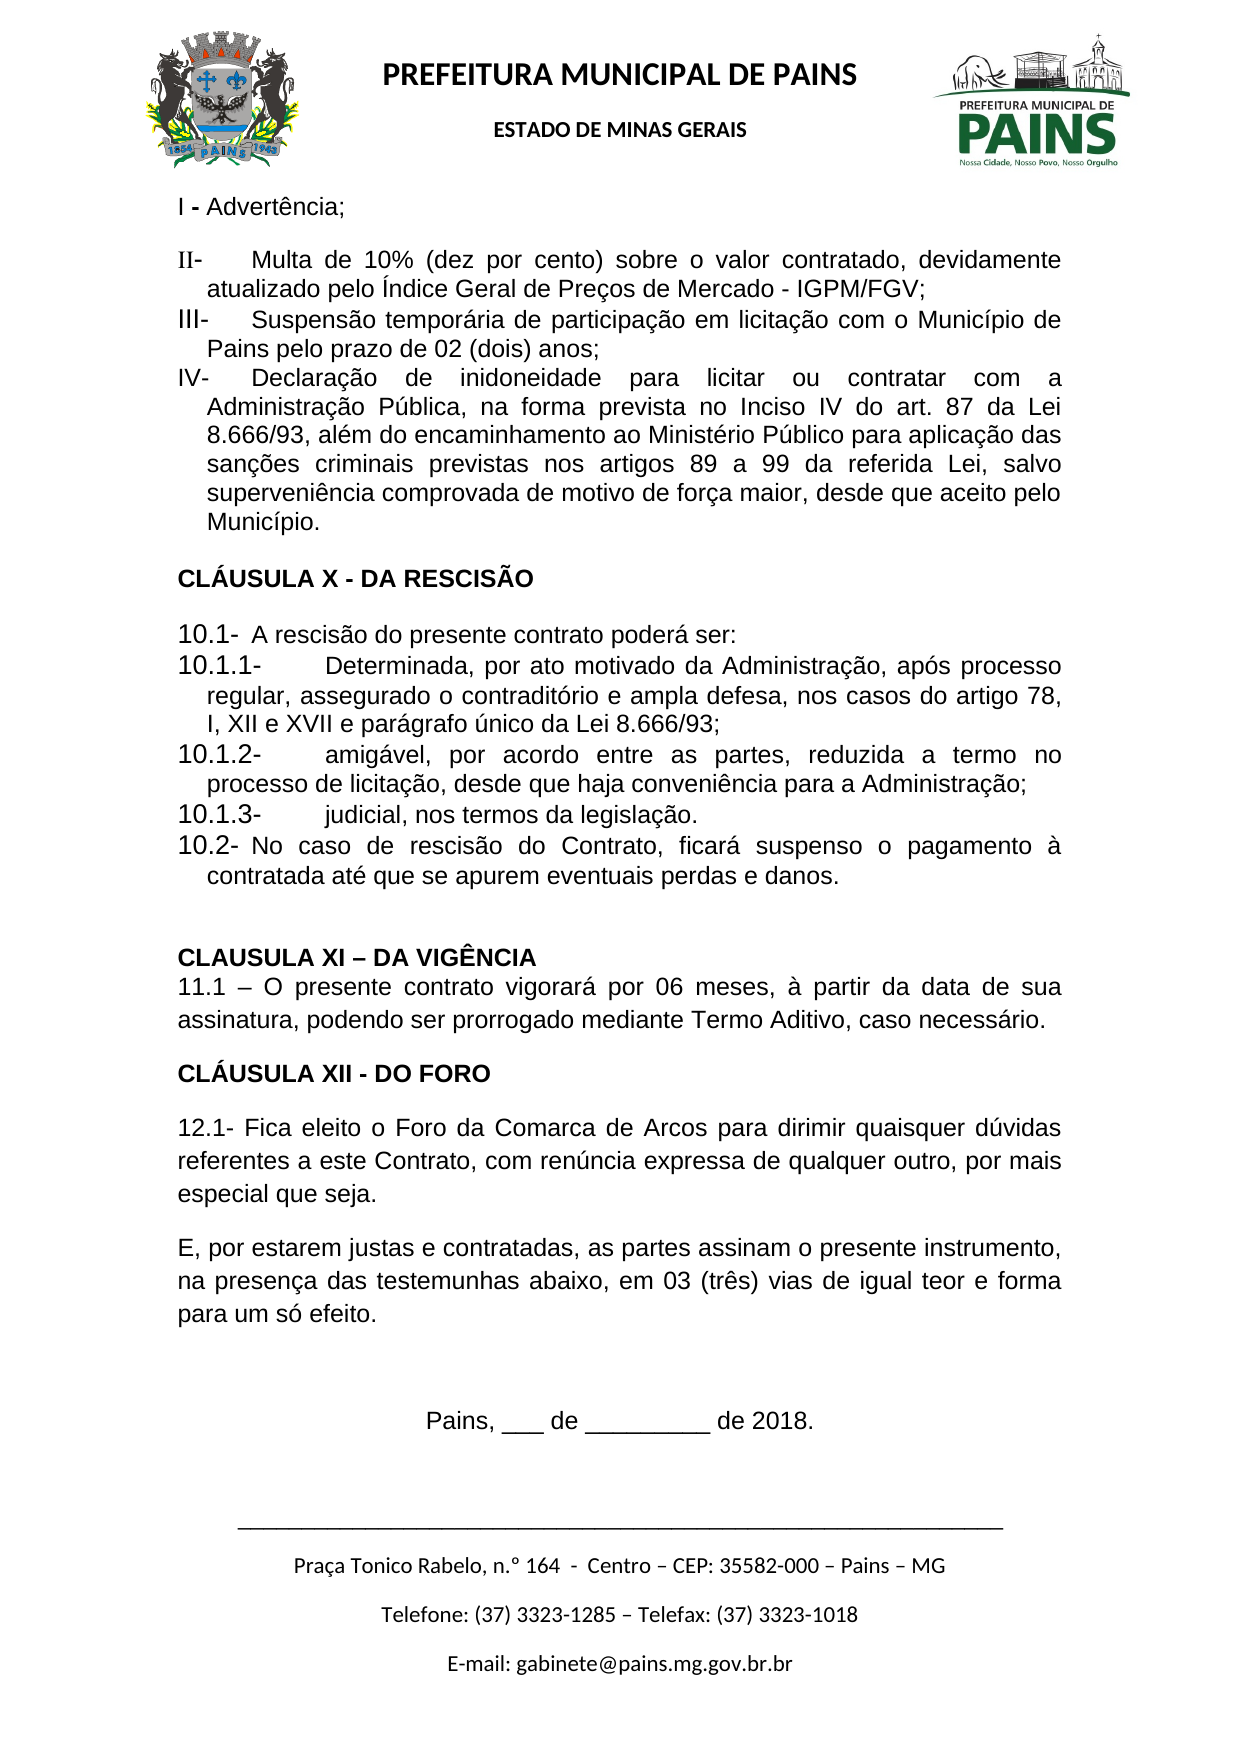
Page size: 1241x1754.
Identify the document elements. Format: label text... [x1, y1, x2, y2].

text 11.1 – O presente contrato vigorará por 06 meses, à partir da data de sua assinatura, podendo ser prorrogado mediante Termo Aditivo, caso necessário. [177, 972, 1063, 1034]
text CLÁUSULA X - DA RESCISÃO [177, 564, 1063, 593]
text 12.1- Fica eleito o Foro da Comarca de Arcos para dirimir quaisquer dúvidas referentes a este Contrato, com renúncia expressa de qualquer outro, por mais especial que seja. [177, 1113, 1063, 1207]
text CLÁUSULA XII - DO FORO [177, 1059, 1063, 1088]
text E, por estarem justas e contratadas, as partes assinam o presente instrumento, na presença das testemunhas abaixo, em 03 (três) vias de igual teor e forma para um só efeito. [177, 1233, 1063, 1327]
text I - Advertência; [177, 192, 1063, 220]
list Determinada, por ato motivado da Administração, após processo regular, assegurado o contraditório e ampla defesa, nos casos do artigo 78, I, XII e XVII e parágrafo único da Lei 8.666/93; [177, 649, 1063, 738]
list amigável, por acordo entre as partes, reduzida a termo no processo de licitação, desde que haja conveniência para a Administração; [177, 738, 1063, 798]
subtitle CLAUSULA XI – DA VIGÊNCIA [177, 943, 1063, 972]
picture [929, 28, 1143, 176]
list Declaração de inidoneidade para licitar ou contratar com a Administração Pública, na forma prevista no Inciso IV do art. 87 da Lei 8.666/93, além do encaminhamento ao Ministério Público para aplicação das sanções criminais previstas nos artigos 89 a 99 da referida Lei, salvo superveniência comprovada de motivo de força maior, desde que aceito pelo Município. [177, 363, 1063, 536]
list Multa de 10% (dez por cento) sobre o valor contratado, devidamente atualizado pelo Índice Geral de Preços de Mercado - IGPM/FGV; [177, 245, 1063, 303]
list No caso de rescisão do Contrato, ficará suspenso o pagamento à contratada até que se apurem eventuais perdas e danos. [177, 829, 1063, 889]
list judicial, nos termos da legislação. [177, 798, 1063, 829]
list Suspensão temporária de participação em licitação com o Município de Pains pelo prazo de 02 (dois) anos; [177, 303, 1063, 363]
list A rescisão do presente contrato poderá ser: [177, 618, 1063, 649]
text Pains, ___ de _________ de 2018. [177, 1406, 1063, 1435]
